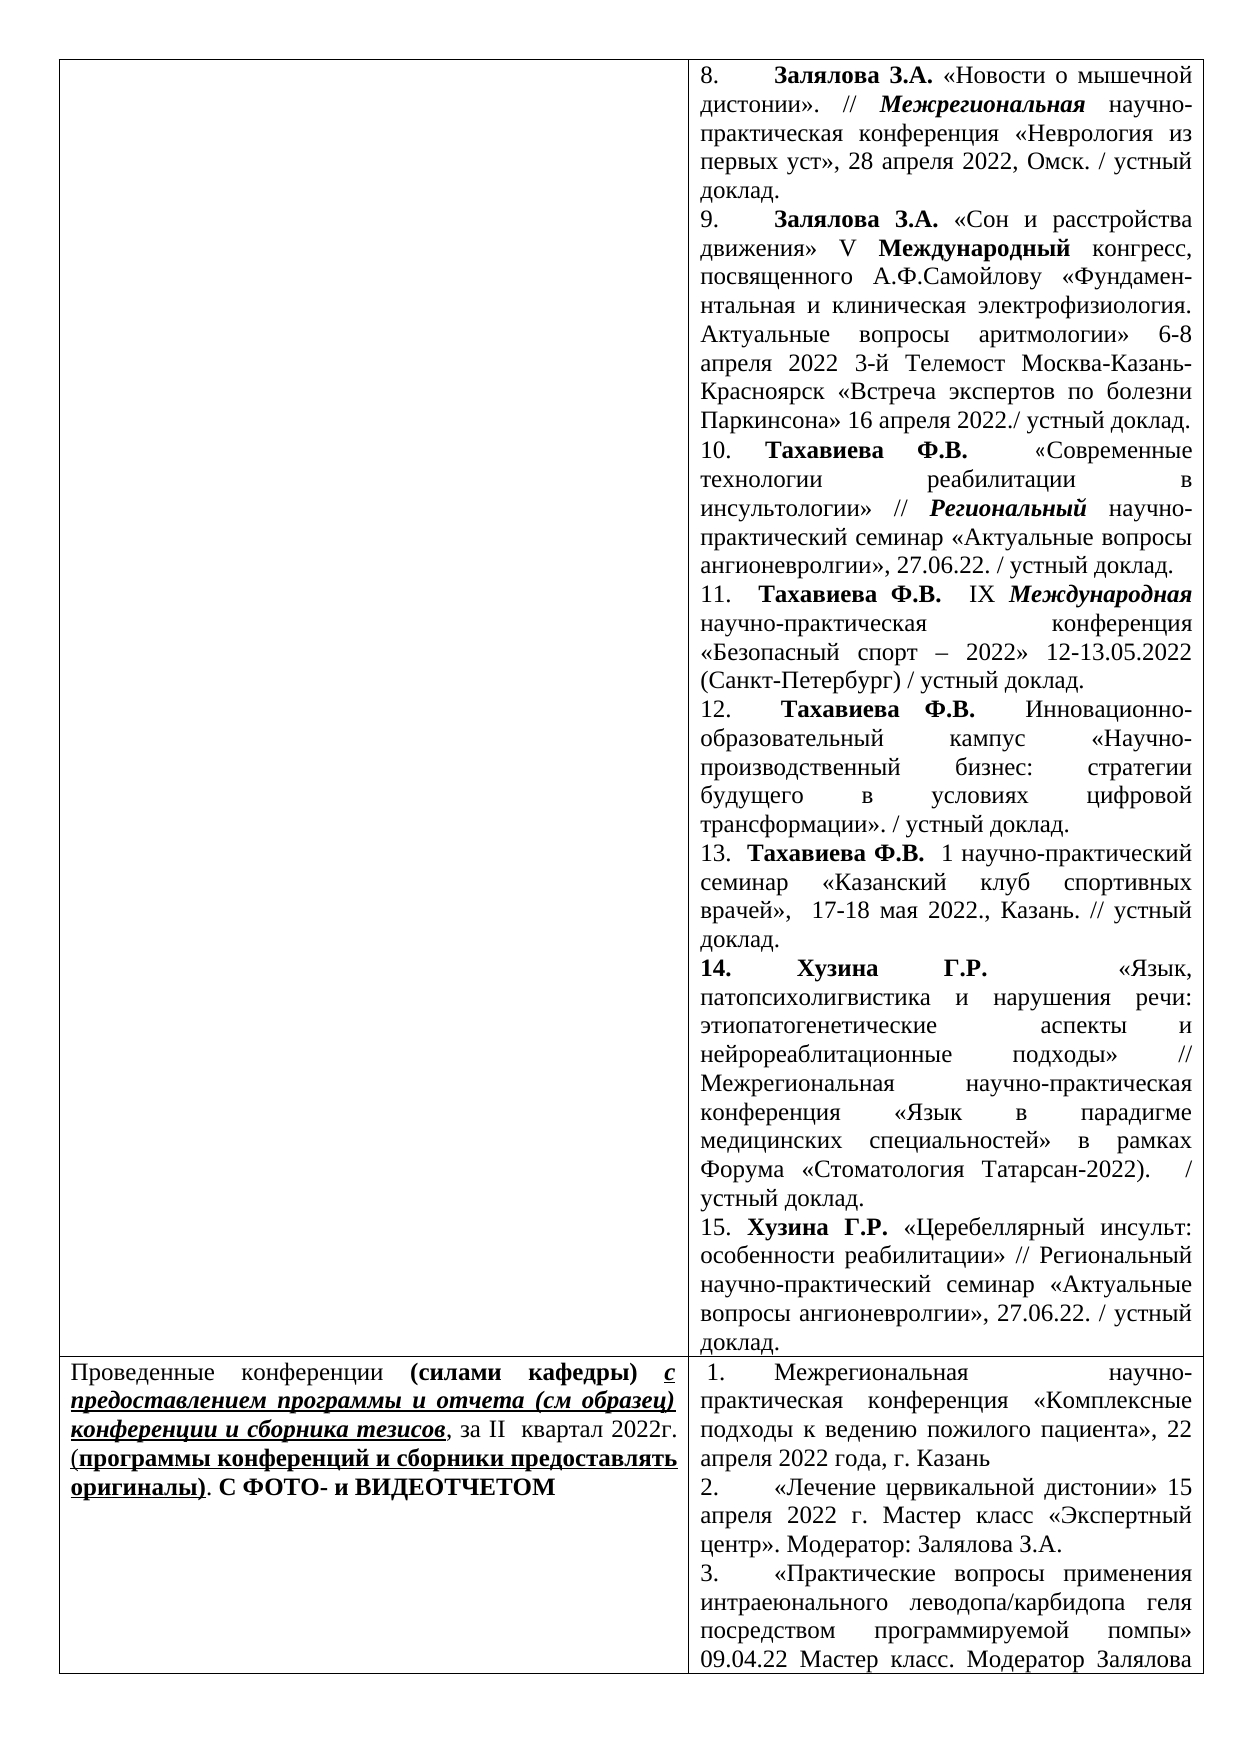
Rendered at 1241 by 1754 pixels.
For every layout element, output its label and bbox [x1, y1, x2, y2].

table_cell [60, 60, 688, 1356]
table_cell [689, 1357, 1203, 1673]
table_cell [689, 60, 1203, 1356]
table_cell [60, 1357, 688, 1673]
